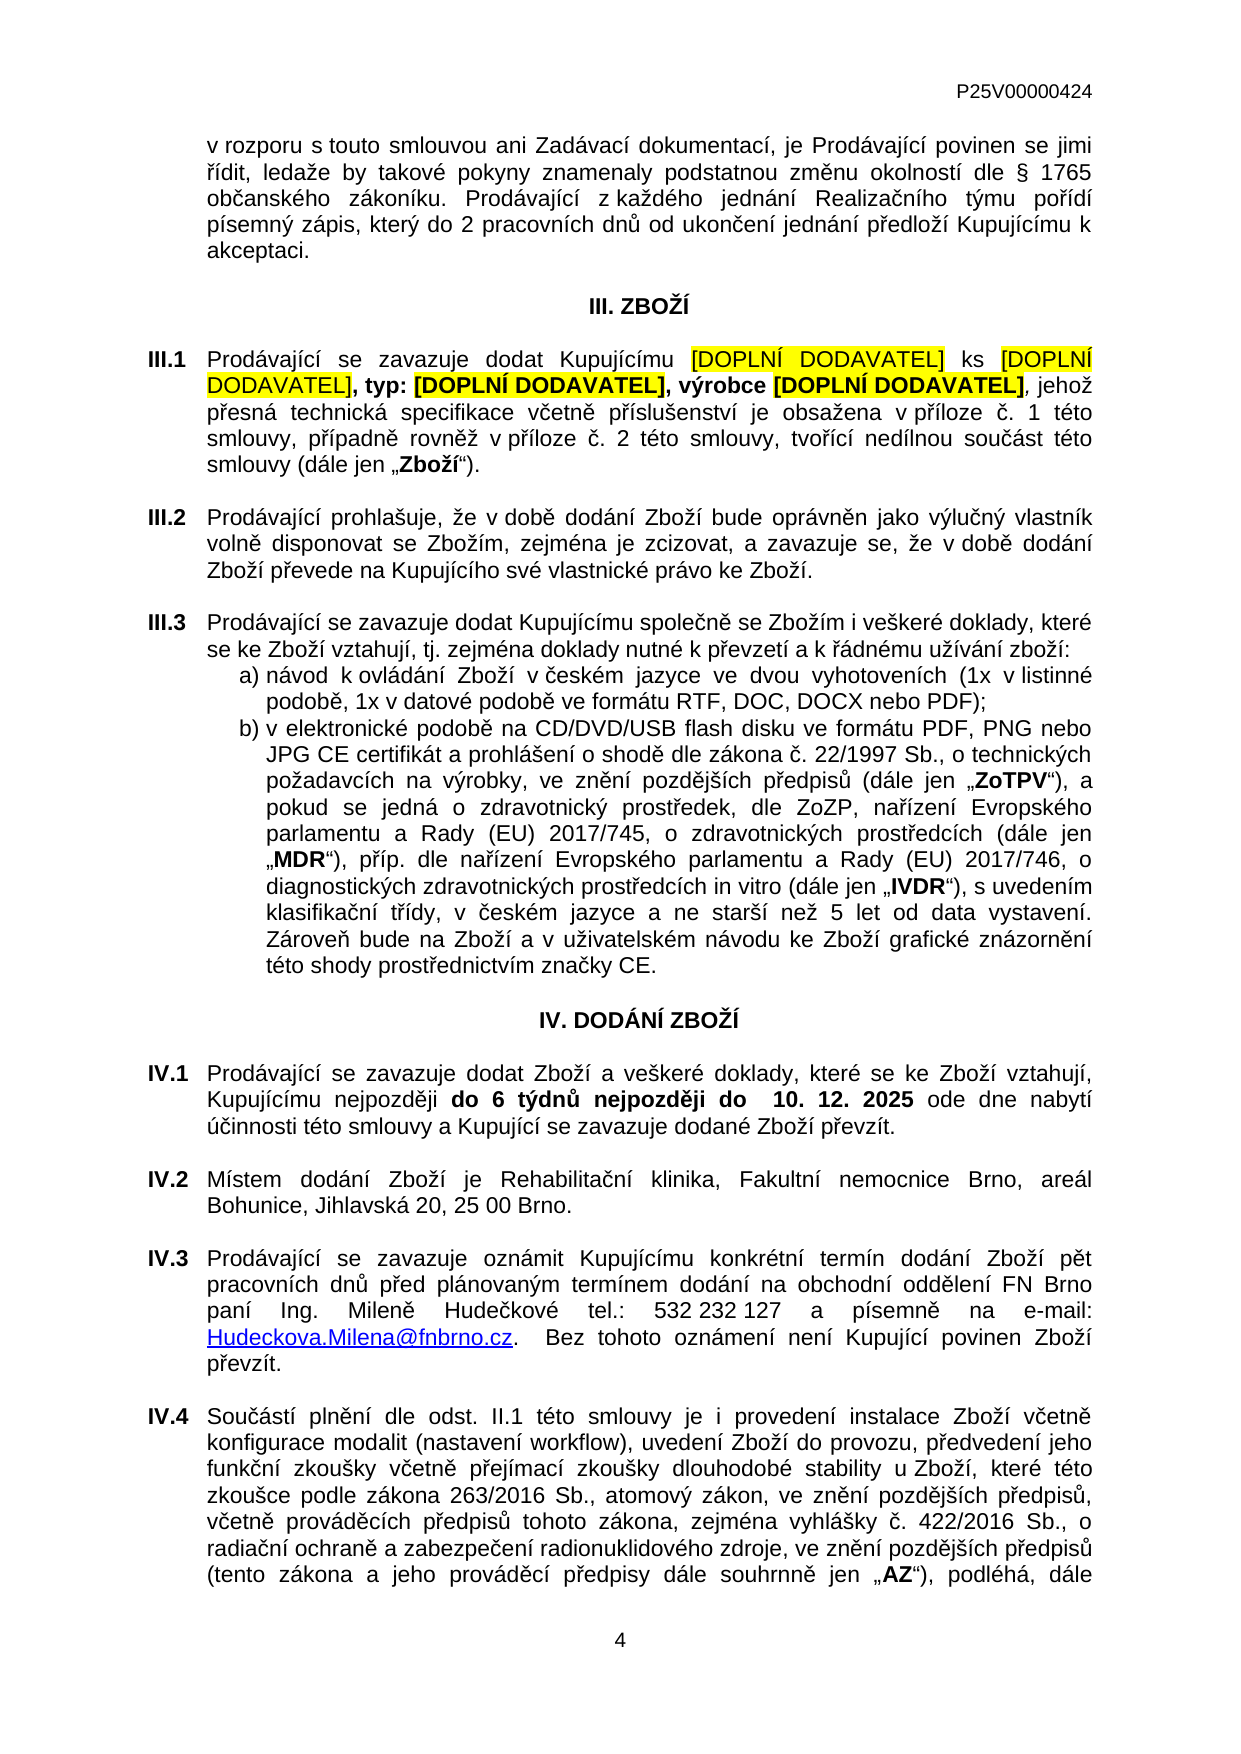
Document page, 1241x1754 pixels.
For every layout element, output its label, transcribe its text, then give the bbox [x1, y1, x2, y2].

text návod k ovládání Zboží v českém jazyce ve dvou vyhotoveních (1x v listinné podobě, 1x v datové podobě ve formátu RTF, DOC, DOCX nebo PDF); [266, 662, 1093, 715]
text Prodávající se zavazuje dodat Kupujícímu společně se Zbožím i veškeré doklady, které se ke Zboží vztahují, tj. zejména doklady nutné k převzetí a k řádnému užívání zboží: [148, 609, 1093, 662]
subtitle Dodání zboží [185, 1004, 1093, 1034]
text Prodávající se zavazuje dodat Kupujícímu [DOPLNÍ DODAVATEL] ks [DOPLNÍ DODAVATEL], typ: [DOPLNÍ DODAVATEL], výrobce [DOPLNÍ DODAVATEL], jehož přesná technická specifikace včetně příslušenství je obsažena v příloze č. 1 této smlouvy, případně rovněž v příloze č. 2 této smlouvy, tvořící nedílnou součást této smlouvy (dále jen „Zboží“). [148, 346, 1093, 477]
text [148, 1403, 1093, 1587]
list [148, 132, 1093, 264]
text Prodávající se zavazuje oznámit Kupujícímu konkrétní termín dodání Zboží pět pracovních dnů před plánovaným termínem dodání na obchodní oddělení FN Brno paní Ing. Mileně Hudečkové tel.: 532 232 127 a písemně na e-mail: Hudeckova.Milena@fnbrno.cz. Bez tohoto oznámení není Kupující povinen Zboží převzít. [148, 1244, 1093, 1376]
text Prodávající prohlašuje, že v době dodání Zboží bude oprávněn jako výlučný vlastník volně disponovat se Zbožím, zejména je zcizovat, a zavazuje se, že v době dodání Zboží převede na Kupujícího své vlastnické právo ke Zboží. [148, 504, 1093, 583]
text v elektronické podobě na CD/DVD/USB flash disku ve formátu PDF, PNG nebo JPG CE certifikát a prohlášení o shodě dle zákona č. 22/1997 Sb., o technických požadavcích na výrobky, ve znění pozdějších předpisů (dále jen „ZoTPV“), a pokud se jedná o zdravotnický prostředek, dle ZoZP, nařízení Evropského parlamentu a Rady (EU) 2017/745, o zdravotnických prostředcích (dále jen „MDR“), příp. dle nařízení Evropského parlamentu a Rady (EU) 2017/746, o diagnostických zdravotnických prostředcích in vitro (dále jen „IVDR“), s uvedením klasifikační třídy, v českém jazyce a ne starší než 5 let od data vystavení. Zároveň bude na Zboží a v uživatelském návodu ke Zboží grafické znázornění této shody prostřednictvím značky CE. [266, 715, 1093, 978]
list Místem dodání Zboží je Rehabilitační klinika, Fakultní nemocnice Brno, areál Bohunice, Jihlavská 20, 25 00 Brno. [148, 1166, 1093, 1218]
text Prodávající se zavazuje dodat Zboží a veškeré doklady, které se ke Zboží vztahují, Kupujícímu nejpozději do 6 týdnů nejpozději do 10. 12. 2025 ode dne nabytí účinnosti této smlouvy a Kupující se zavazuje dodané Zboží převzít. [148, 1060, 1093, 1139]
subtitle Zboží [185, 290, 1093, 319]
